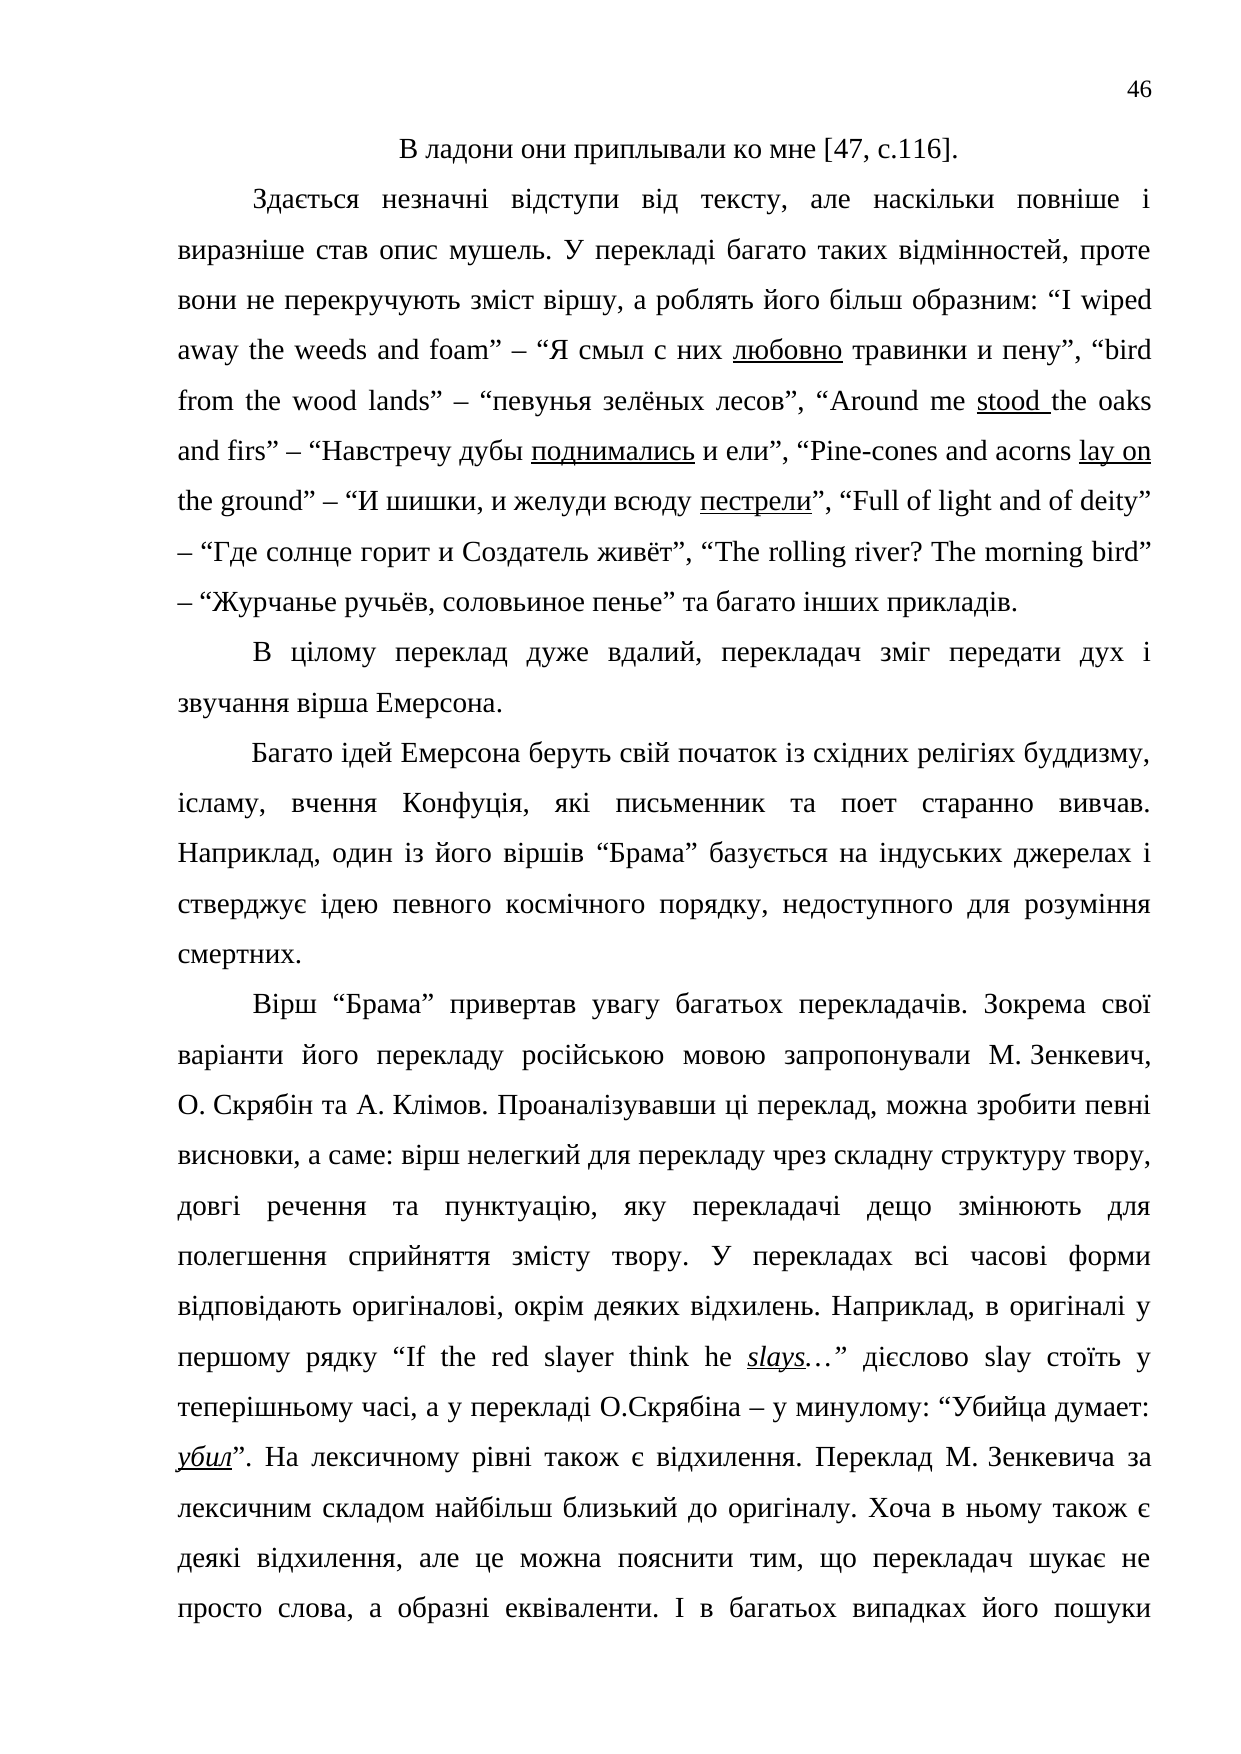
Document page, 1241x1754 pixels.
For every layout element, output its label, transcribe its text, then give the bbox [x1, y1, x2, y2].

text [177, 987, 1152, 1624]
text В ладони они приплывали ко мне [47, с.116]. [177, 131, 1152, 165]
text Багато ідей Емерсона беруть свій початок із східних релігіях буддизму, ісламу, вчення Конфуція, які письменник та поет старанно вивчав. Наприклад, один із його віршів “Брама” базується на індуських джерелах і стверджує ідею певного космічного порядку, недоступного для розуміння смертних. [177, 735, 1152, 970]
text Здається незначні відступи від тексту, але наскільки повніше і виразніше став опис мушель. У перекладі багато таких відмінностей, проте вони не перекручують зміст віршу, а роблять його більш образним: “I wiped away the weeds and foam” – “Я смыл с них любовно травинки и пену”, “bird from the wood lands” – “певунья зелёных лесов”, “Around me stood the oaks and firs” – “Навстречу дубы поднимались и ели”, “Pine-cones and acorns lay on the ground” – “И шишки, и желуди всюду пестрели”, “Full of light and of deity” – “Где солнце горит и Создатель живёт”, “The rolling river? The morning bird” – “Журчанье ручьёв, соловьиное пенье” та багато інших прикладів. [177, 182, 1152, 618]
text В цілому переклад дуже вдалий, перекладач зміг передати дух і звучання вірша Емерсона. [177, 634, 1152, 718]
